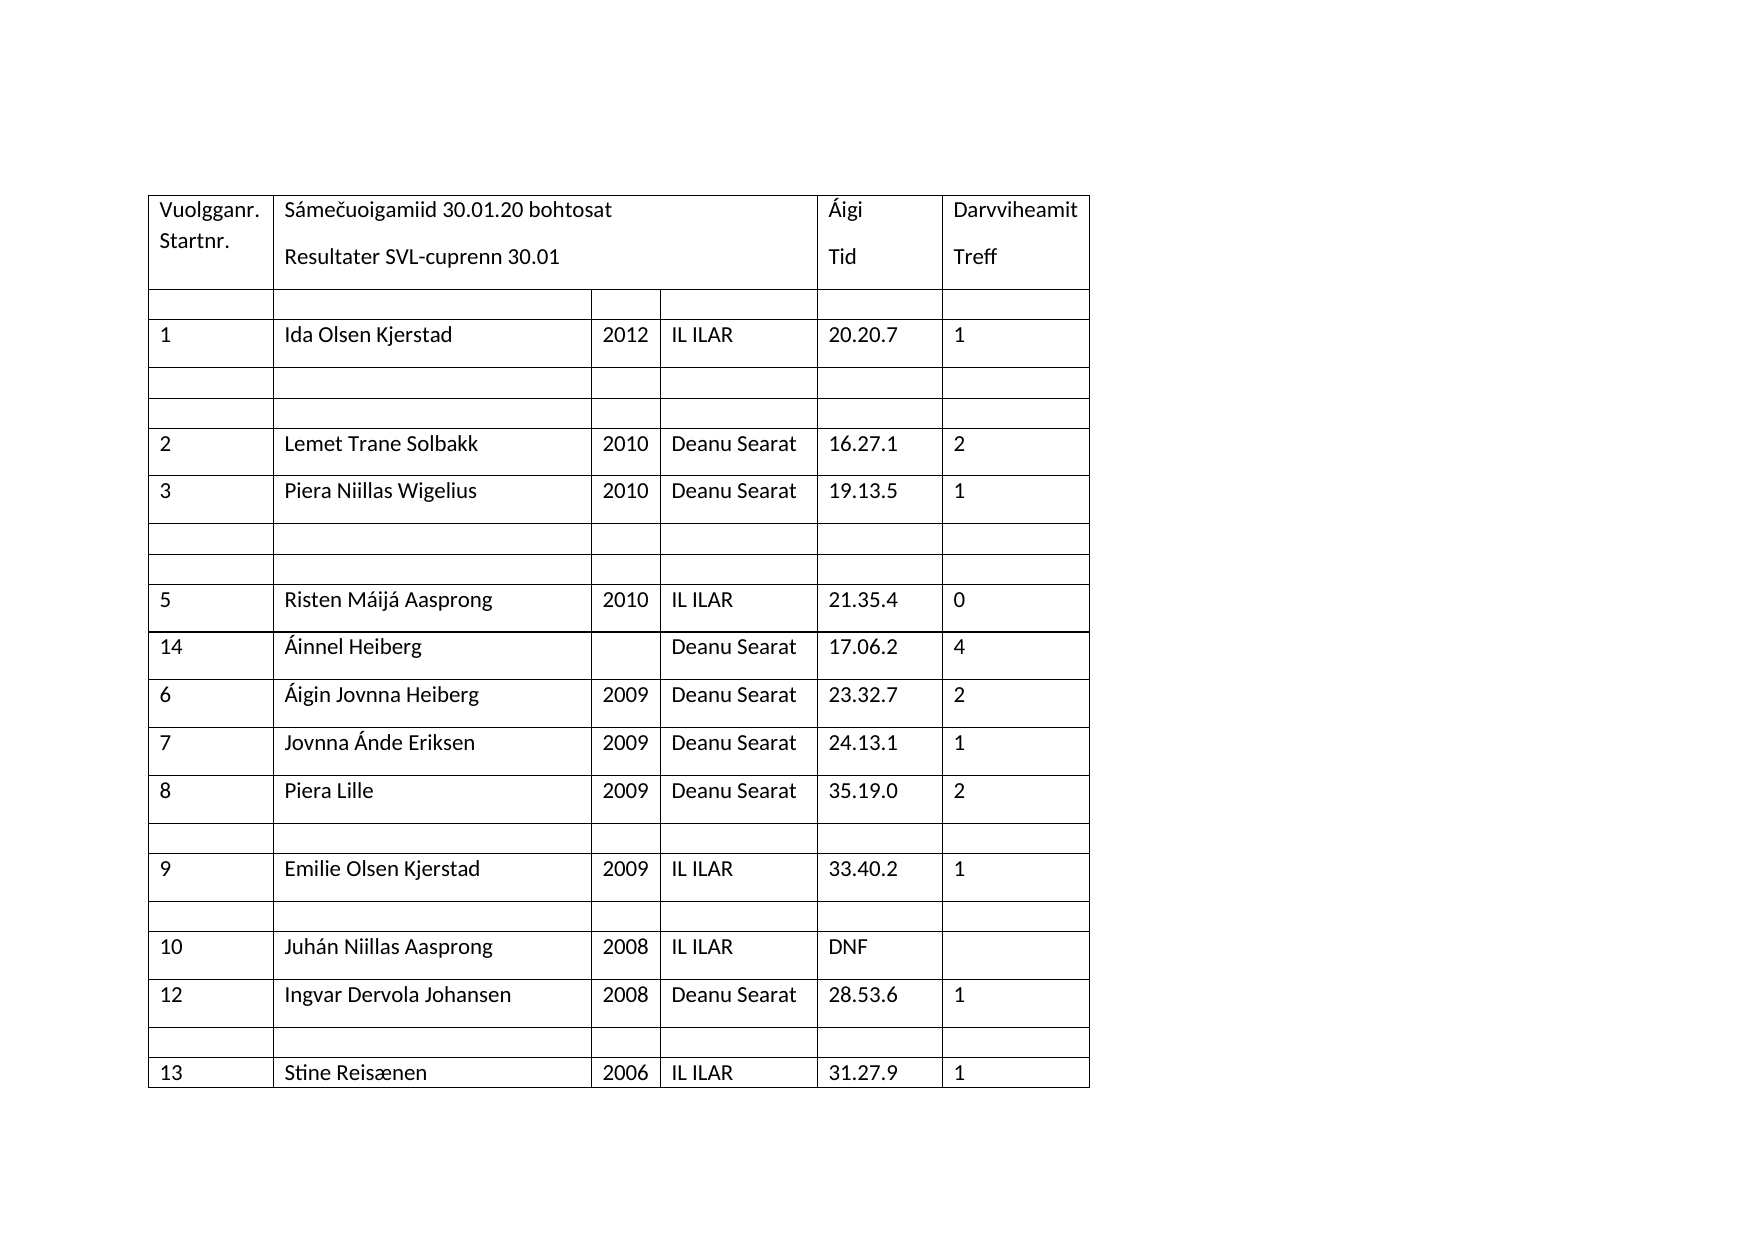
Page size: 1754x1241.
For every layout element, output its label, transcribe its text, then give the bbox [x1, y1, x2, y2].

table_cell [149, 368, 273, 397]
table_cell [818, 290, 942, 319]
table_cell [943, 555, 1089, 584]
table_cell Áinnel Heiberg [274, 633, 591, 679]
table_cell Emilie Olsen Kjerstad [274, 854, 591, 901]
table_cell 21.35.4 [818, 585, 942, 631]
table_cell IL ILAR [661, 585, 817, 631]
table_cell [661, 824, 817, 853]
table_cell [592, 555, 660, 584]
table_cell IL ILAR [661, 320, 817, 367]
table_cell [274, 368, 591, 397]
table_cell 2008 [592, 932, 660, 979]
table_cell 2009 [592, 854, 660, 901]
table_cell 28.53.6 [818, 980, 942, 1027]
table_cell 23.32.7 [818, 680, 942, 727]
table_cell 1 [943, 728, 1089, 775]
table_cell Deanu Searat [661, 429, 817, 475]
table_cell 2 [149, 429, 273, 475]
table_cell [661, 524, 817, 553]
table_cell [274, 524, 591, 553]
table_cell [149, 399, 273, 428]
table_cell [818, 368, 942, 397]
table_cell 2012 [592, 320, 660, 367]
table_cell [592, 524, 660, 553]
table_cell 12 [149, 980, 273, 1027]
table_cell [943, 932, 1089, 979]
table_cell 17.06.2 [818, 633, 942, 679]
table_cell 14 [149, 633, 273, 679]
table_cell 33.40.2 [818, 854, 942, 901]
table_cell 8 [149, 776, 273, 823]
table_cell 19.13.5 [818, 476, 942, 523]
table_cell 1 [943, 854, 1089, 901]
table_cell [661, 290, 817, 319]
table_cell DNF [818, 932, 942, 979]
table_cell [661, 399, 817, 428]
table_cell 2009 [592, 728, 660, 775]
table_cell 1 [943, 476, 1089, 523]
table_cell [943, 902, 1089, 931]
table_cell [661, 902, 817, 931]
table_cell [592, 290, 660, 319]
table_cell [592, 368, 660, 397]
table_cell 31.27.9 [818, 1058, 942, 1087]
table_cell 20.20.7 [818, 320, 942, 367]
table_cell [274, 1028, 591, 1057]
table_cell Deanu Searat [661, 680, 817, 727]
table_cell Lemet Trane Solbakk [274, 429, 591, 475]
table_cell 3 [149, 476, 273, 523]
table_cell 2010 [592, 585, 660, 631]
table_cell 2006 [592, 1058, 660, 1087]
table_cell [943, 824, 1089, 853]
table_cell Ingvar Dervola Johansen [274, 980, 591, 1027]
table_cell [818, 524, 942, 553]
table_cell 10 [149, 932, 273, 979]
table_cell Deanu Searat [661, 980, 817, 1027]
table_cell [274, 824, 591, 853]
table_cell [818, 1028, 942, 1057]
table_cell Piera Lille [274, 776, 591, 823]
table_cell 13 [149, 1058, 273, 1087]
table_cell 6 [149, 680, 273, 727]
table_cell [592, 633, 660, 679]
table_cell [149, 290, 273, 319]
table_cell [943, 290, 1089, 319]
table_cell 5 [149, 585, 273, 631]
table_cell 2010 [592, 429, 660, 475]
table_header Darvviheamit Treff [943, 196, 1089, 289]
table_cell [661, 1028, 817, 1057]
table_cell Juhán Niillas Aasprong [274, 932, 591, 979]
table_cell [149, 902, 273, 931]
table_cell [149, 824, 273, 853]
table_cell Stine Reisænen [274, 1058, 591, 1087]
table_cell 9 [149, 854, 273, 901]
table_cell Áigin Jovnna Heiberg [274, 680, 591, 727]
table_cell Jovnna Ánde Eriksen [274, 728, 591, 775]
table_cell [943, 399, 1089, 428]
table_cell 1 [943, 320, 1089, 367]
table_cell [149, 1028, 273, 1057]
table_cell [818, 824, 942, 853]
table_cell 35.19.0 [818, 776, 942, 823]
table_cell [818, 399, 942, 428]
table_cell [818, 555, 942, 584]
table_cell [274, 399, 591, 428]
table_cell 2009 [592, 680, 660, 727]
table_cell 16.27.1 [818, 429, 942, 475]
table_cell [943, 1028, 1089, 1057]
table_header Áigi Tid [818, 196, 942, 289]
table_cell 0 [943, 585, 1089, 631]
table_cell [661, 368, 817, 397]
table_cell 4 [943, 633, 1089, 679]
table_header Vuolgganr. Startnr. [149, 196, 273, 289]
table_cell 2009 [592, 776, 660, 823]
table_cell [818, 902, 942, 931]
table_cell 1 [943, 980, 1089, 1027]
table_cell [274, 555, 591, 584]
table_cell IL ILAR [661, 1058, 817, 1087]
table_cell Piera Niillas Wigelius [274, 476, 591, 523]
table_cell Deanu Searat [661, 776, 817, 823]
table_cell 2010 [592, 476, 660, 523]
table_cell [149, 555, 273, 584]
table_cell [943, 524, 1089, 553]
table_cell 2008 [592, 980, 660, 1027]
table_cell [592, 824, 660, 853]
table_cell 1 [943, 1058, 1089, 1087]
table_cell [661, 555, 817, 584]
table_cell [592, 1028, 660, 1057]
table_cell Deanu Searat [661, 633, 817, 679]
table_cell IL ILAR [661, 932, 817, 979]
table_cell [149, 524, 273, 553]
table_cell IL ILAR [661, 854, 817, 901]
table_cell 2 [943, 776, 1089, 823]
table_cell Deanu Searat [661, 476, 817, 523]
table_cell Deanu Searat [661, 728, 817, 775]
table_cell 1 [149, 320, 273, 367]
table_cell [943, 368, 1089, 397]
table_cell Ida Olsen Kjerstad [274, 320, 591, 367]
table_cell 2 [943, 680, 1089, 727]
table_header Sámečuoigamiid 30.01.20 bohtosat Resultater SVL-cuprenn 30.01 [274, 196, 817, 289]
table_cell [592, 399, 660, 428]
table_cell Risten Máijá Aasprong [274, 585, 591, 631]
table_cell [274, 902, 591, 931]
table_cell 2 [943, 429, 1089, 475]
table_cell [592, 902, 660, 931]
table_cell 7 [149, 728, 273, 775]
table_cell [274, 290, 591, 319]
table_cell 24.13.1 [818, 728, 942, 775]
